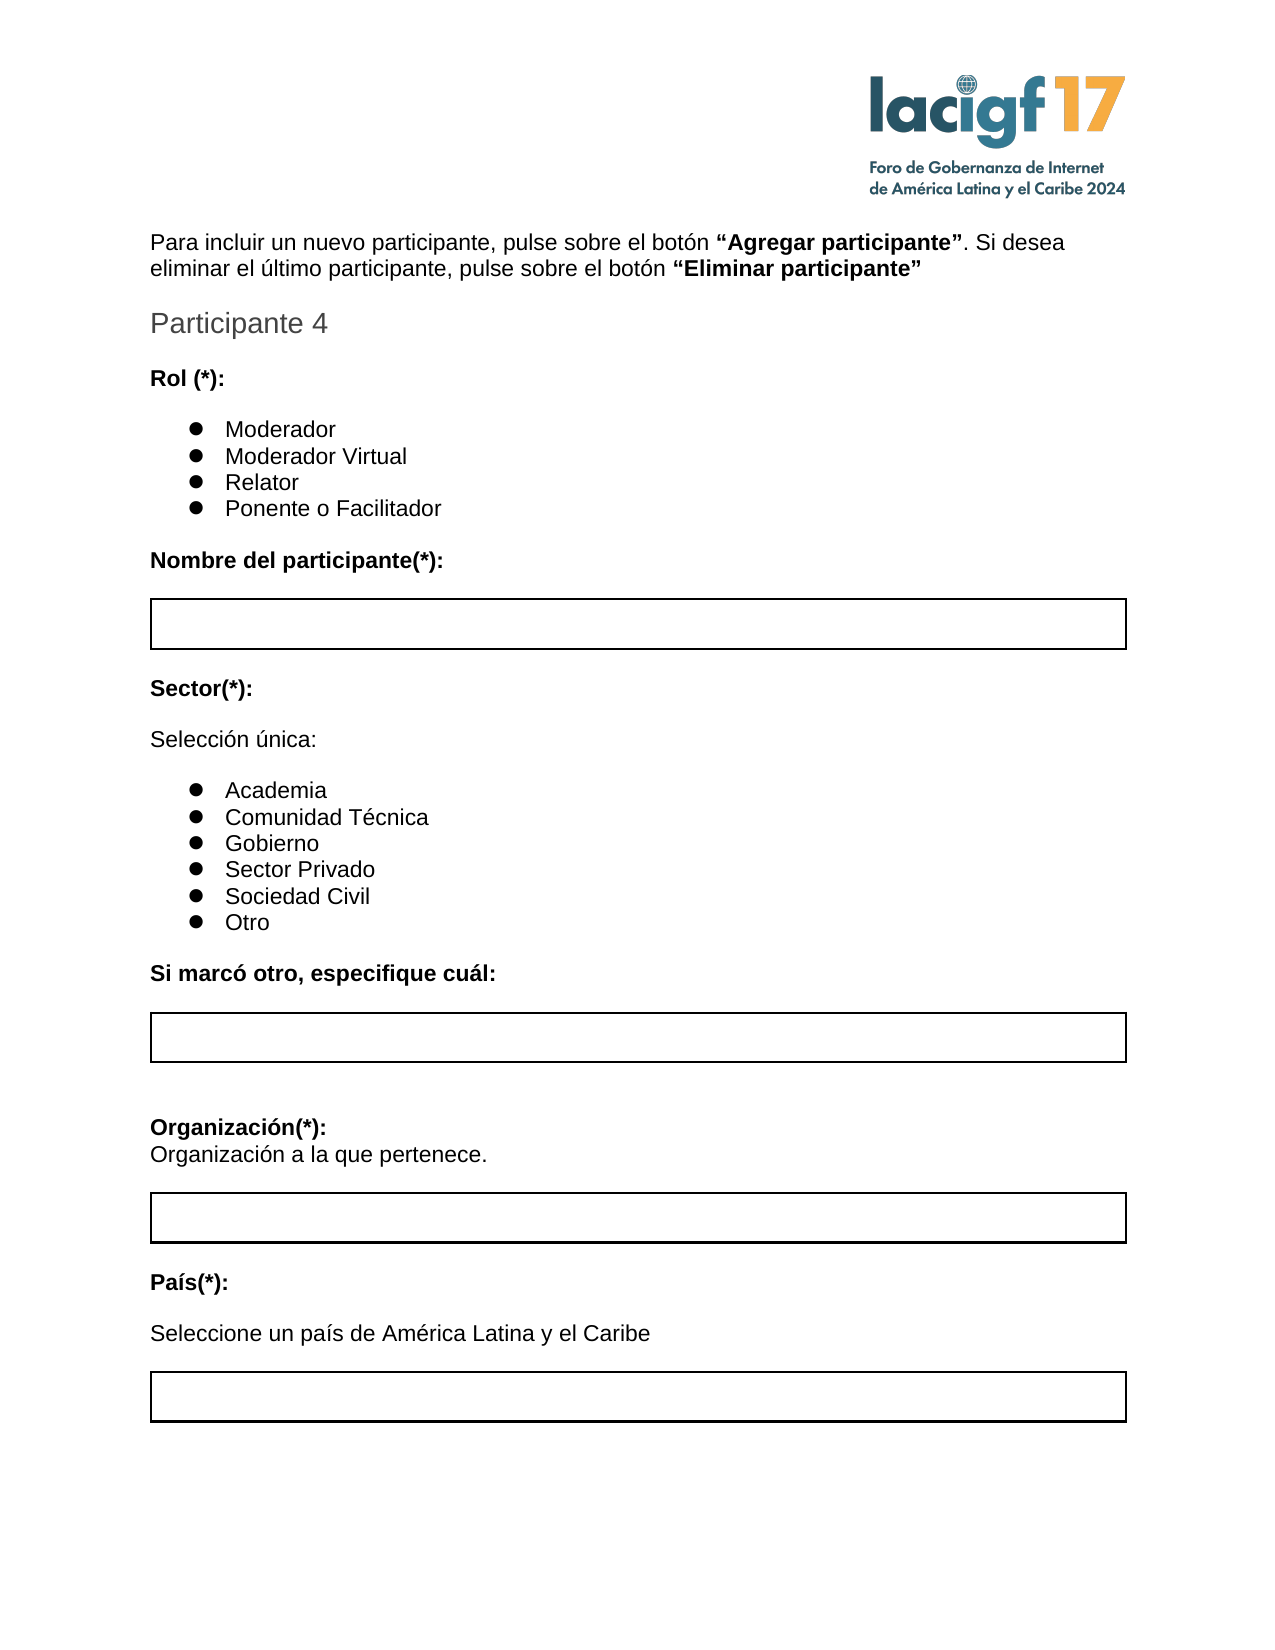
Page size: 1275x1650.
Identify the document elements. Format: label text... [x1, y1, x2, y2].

text Sector(*): [150, 674, 1125, 701]
picture [869, 75, 1125, 199]
list Moderador [187, 416, 1125, 443]
list Sector Privado [187, 856, 1125, 883]
list Otro [187, 909, 1125, 935]
table_header [152, 1194, 1125, 1241]
text País(*): [150, 1268, 1125, 1295]
table_header [152, 1373, 1125, 1420]
list Ponente o Facilitador [187, 495, 1125, 522]
subtitle Participante 4 [150, 306, 1125, 340]
list Comunidad Técnica [187, 803, 1125, 830]
text Organización(*): Organización a la que pertenece. [150, 1088, 1125, 1167]
text Rol (*): [150, 365, 1125, 391]
list Sociedad Civil [187, 883, 1125, 909]
list Relator [187, 469, 1125, 495]
text Selección única: [150, 726, 1125, 752]
text Para incluir un nuevo participante, pulse sobre el botón “Agregar participante”. Si desea eliminar el último participante, pulse sobre el botón “Eliminar participante” [150, 202, 1125, 281]
text Si marcó otro, especifique cuál: [150, 960, 1125, 987]
table_header [152, 1014, 1125, 1061]
list Moderador Virtual [187, 443, 1125, 469]
table_header [152, 600, 1125, 647]
text Nombre del participante(*): [150, 547, 1125, 573]
text Seleccione un país de América Latina y el Caribe [150, 1320, 1125, 1346]
list Gobierno [187, 830, 1125, 856]
list Academia [187, 777, 1125, 803]
